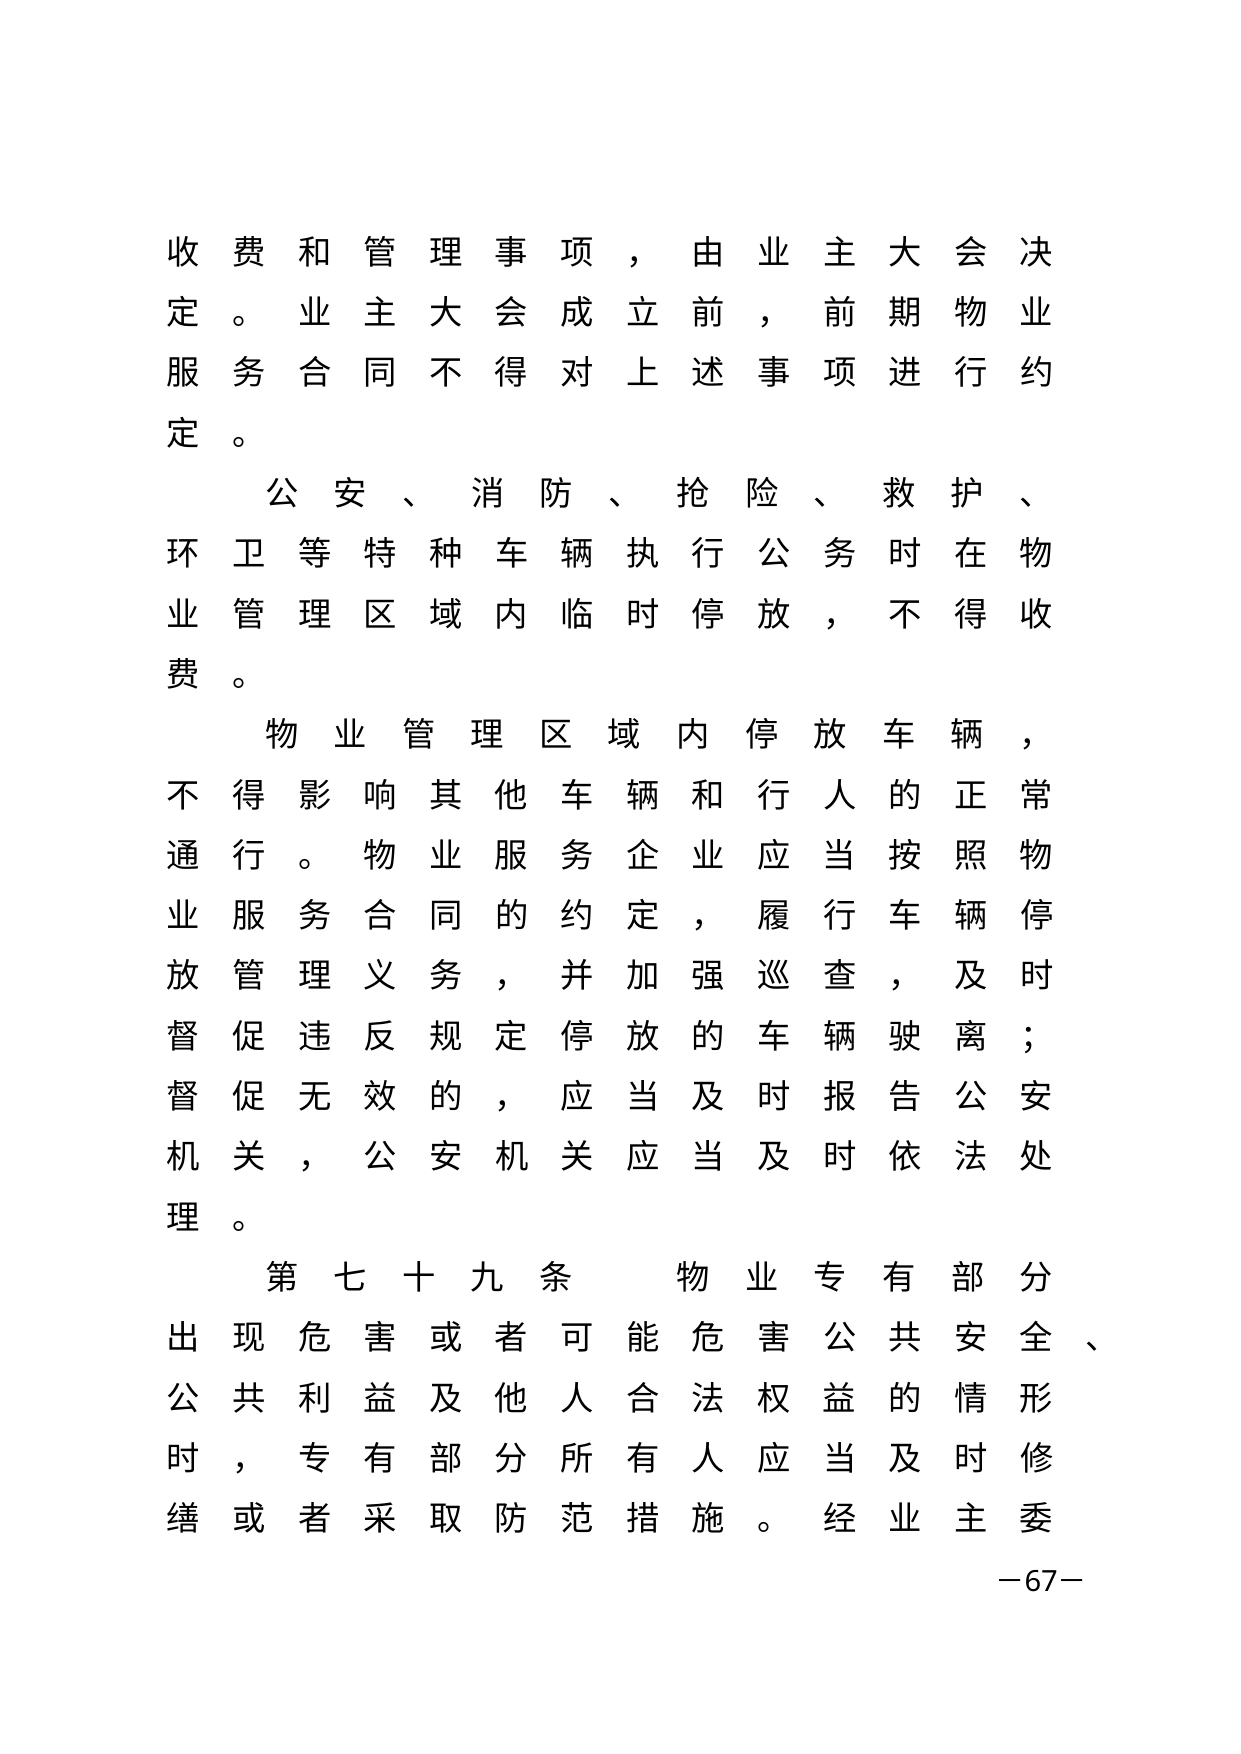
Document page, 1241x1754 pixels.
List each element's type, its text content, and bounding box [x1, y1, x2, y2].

text 第七十九条 物业专有部分出现危害或者可能危害公共安全、公共利益及他人合法权益的情形时，专有部分所有人应当及时修缮或者采取防范措施。经业主委员会或者物业服务企业通知后，在合理期限内仍未修缮或者采取防范措施的，业主委员会或者物业服务企业应当组织修缮或者采取防范措施，其费用由专有部分所有人承担。 [167, 1245, 1085, 1546]
text 物业管理区域内停放车辆，不得影响其他车辆和行人的正常通行。物业服务企业应当按照物业服务合同的约定，履行车辆停放管理义务，并加强巡查，及时督促违反规定停放的车辆驶离；督促无效的，应当及时报告公安机关，公安机关应当及时依法处理。 [167, 702, 1085, 1245]
text 公安、消防、抢险、救护、环卫等特种车辆执行公务时在物业管理区域内临时停放，不得收费。 [167, 461, 1085, 702]
text 第七十八条 占用物业管理区域内业主共有的道路或者其他场地用于停放机动车，以及相关收费和管理事项，由业主大会决定。业主大会成立前，前期物业服务合同不得对上述事项进行约定。 [167, 219, 1085, 461]
